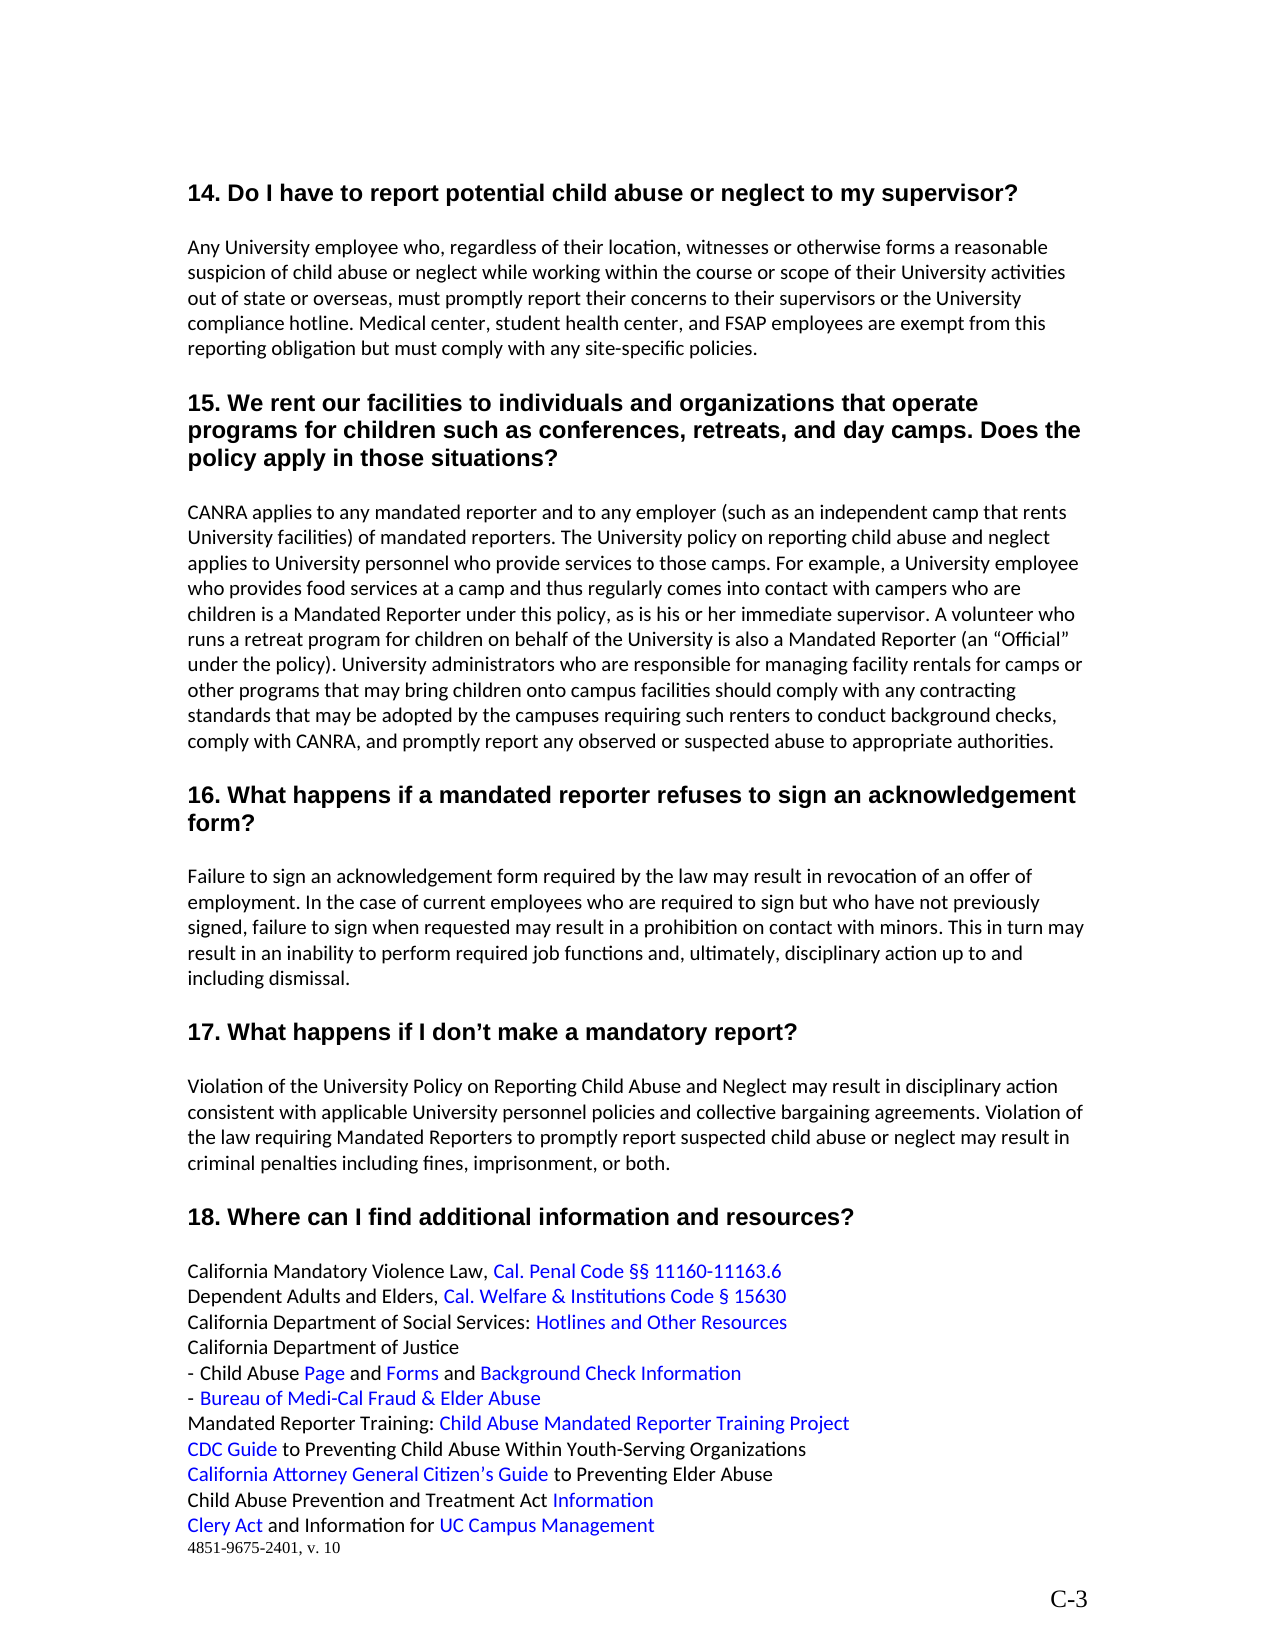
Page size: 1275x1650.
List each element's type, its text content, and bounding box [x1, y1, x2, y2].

text Any University employee who, regardless of their location, witnesses or otherwise forms a reasonable suspicion of child abuse or neglect while working within the course or scope of their University activities out of state or overseas, must promptly report their concerns to their supervisors or the University compliance hotline. Medical center, student health center, and FSAP employees are exempt from this reporting obligation but must comply with any site-specific policies. [187, 234, 1087, 361]
text Clery Act and Information for UC Campus Management [187, 1512, 1087, 1538]
text Child Abuse Prevention and Treatment Act Information [187, 1487, 1087, 1512]
text - Bureau of Medi-Cal Fraud & Elder Abuse [187, 1385, 1087, 1411]
text CDC Guide to Preventing Child Abuse Within Youth-Serving Organizations [187, 1436, 1087, 1461]
text California Department of Justice [187, 1334, 1087, 1360]
text 15. We rent our facilities to individuals and organizations that operate programs for children such as conferences, retreats, and day camps. Does the policy apply in those situations? [187, 389, 1087, 471]
text 14. Do I have to report potential child abuse or neglect to my supervisor? [187, 179, 1087, 206]
text 16. What happens if a mandated reporter refuses to sign an acknowledgement form? [187, 781, 1087, 836]
text California Attorney General Citizen’s Guide to Preventing Elder Abuse [187, 1461, 1087, 1487]
text Mandated Reporter Training: Child Abuse Mandated Reporter Training Project [187, 1411, 1087, 1436]
text Violation of the University Policy on Reporting Child Abuse and Neglect may result in disciplinary action consistent with applicable University personnel policies and collective bargaining agreements. Violation of the law requiring Mandated Reporters to promptly report suspected child abuse or neglect may result in criminal penalties including fines, imprisonment, or both. [187, 1073, 1087, 1175]
text 17. What happens if I don’t make a mandatory report? [187, 1018, 1087, 1046]
text California Department of Social Services: Hotlines and Other Resources [187, 1309, 1087, 1334]
text California Mandatory Violence Law, Cal. Penal Code §§ 11160-11163.6 [187, 1258, 1087, 1283]
text CANRA applies to any mandated reporter and to any employer (such as an independent camp that rents University facilities) of mandated reporters. The University policy on reporting child abuse and neglect applies to University personnel who provide services to those camps. For example, a University employee who provides food services at a camp and thus regularly comes into contact with campers who are children is a Mandated Reporter under this policy, as is his or her immediate supervisor. A volunteer who runs a retreat program for children on behalf of the University is also a Mandated Reporter (an “Official” under the policy). University administrators who are responsible for managing facility rentals for camps or other programs that may bring children onto campus facilities should comply with any contracting standards that may be adopted by the campuses requiring such renters to conduct background checks, comply with CANRA, and promptly report any observed or suspected abuse to appropriate authorities. [187, 499, 1087, 753]
text 18. Where can I find additional information and resources? [187, 1203, 1087, 1230]
text Failure to sign an acknowledgement form required by the law may result in revocation of an offer of employment. In the case of current employees who are required to sign but who have not previously signed, failure to sign when requested may result in a prohibition on contact with minors. This in turn may result in an inability to perform required job functions and, ultimately, disciplinary action up to and including dismissal. [187, 864, 1087, 991]
text - Child Abuse Page and Forms and Background Check Information [187, 1360, 1087, 1385]
text Dependent Adults and Elders, Cal. Welfare & Institutions Code § 15630 [187, 1283, 1087, 1309]
text 4851-9675-2401, v. 10 [187, 1538, 1087, 1557]
